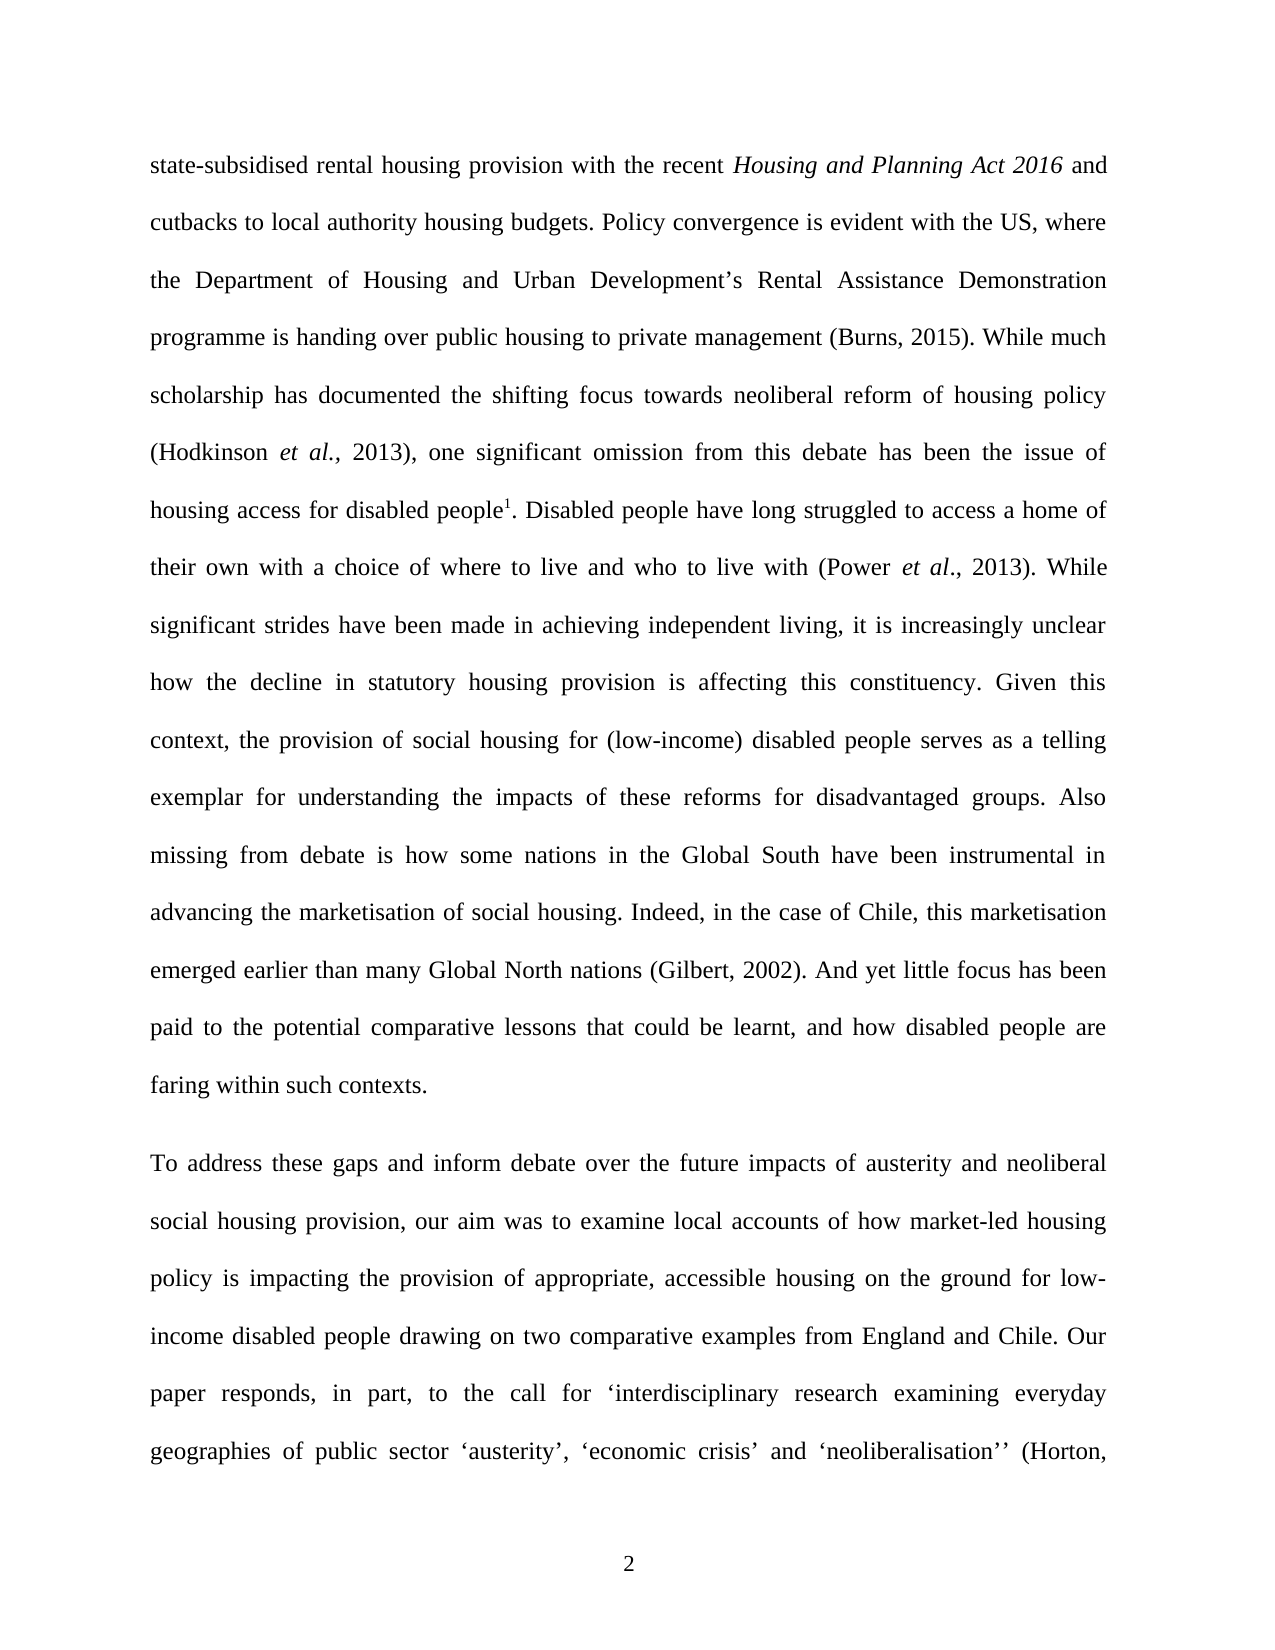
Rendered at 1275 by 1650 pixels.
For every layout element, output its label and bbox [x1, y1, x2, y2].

text [150, 150, 1107, 1099]
text [150, 1148, 1107, 1464]
